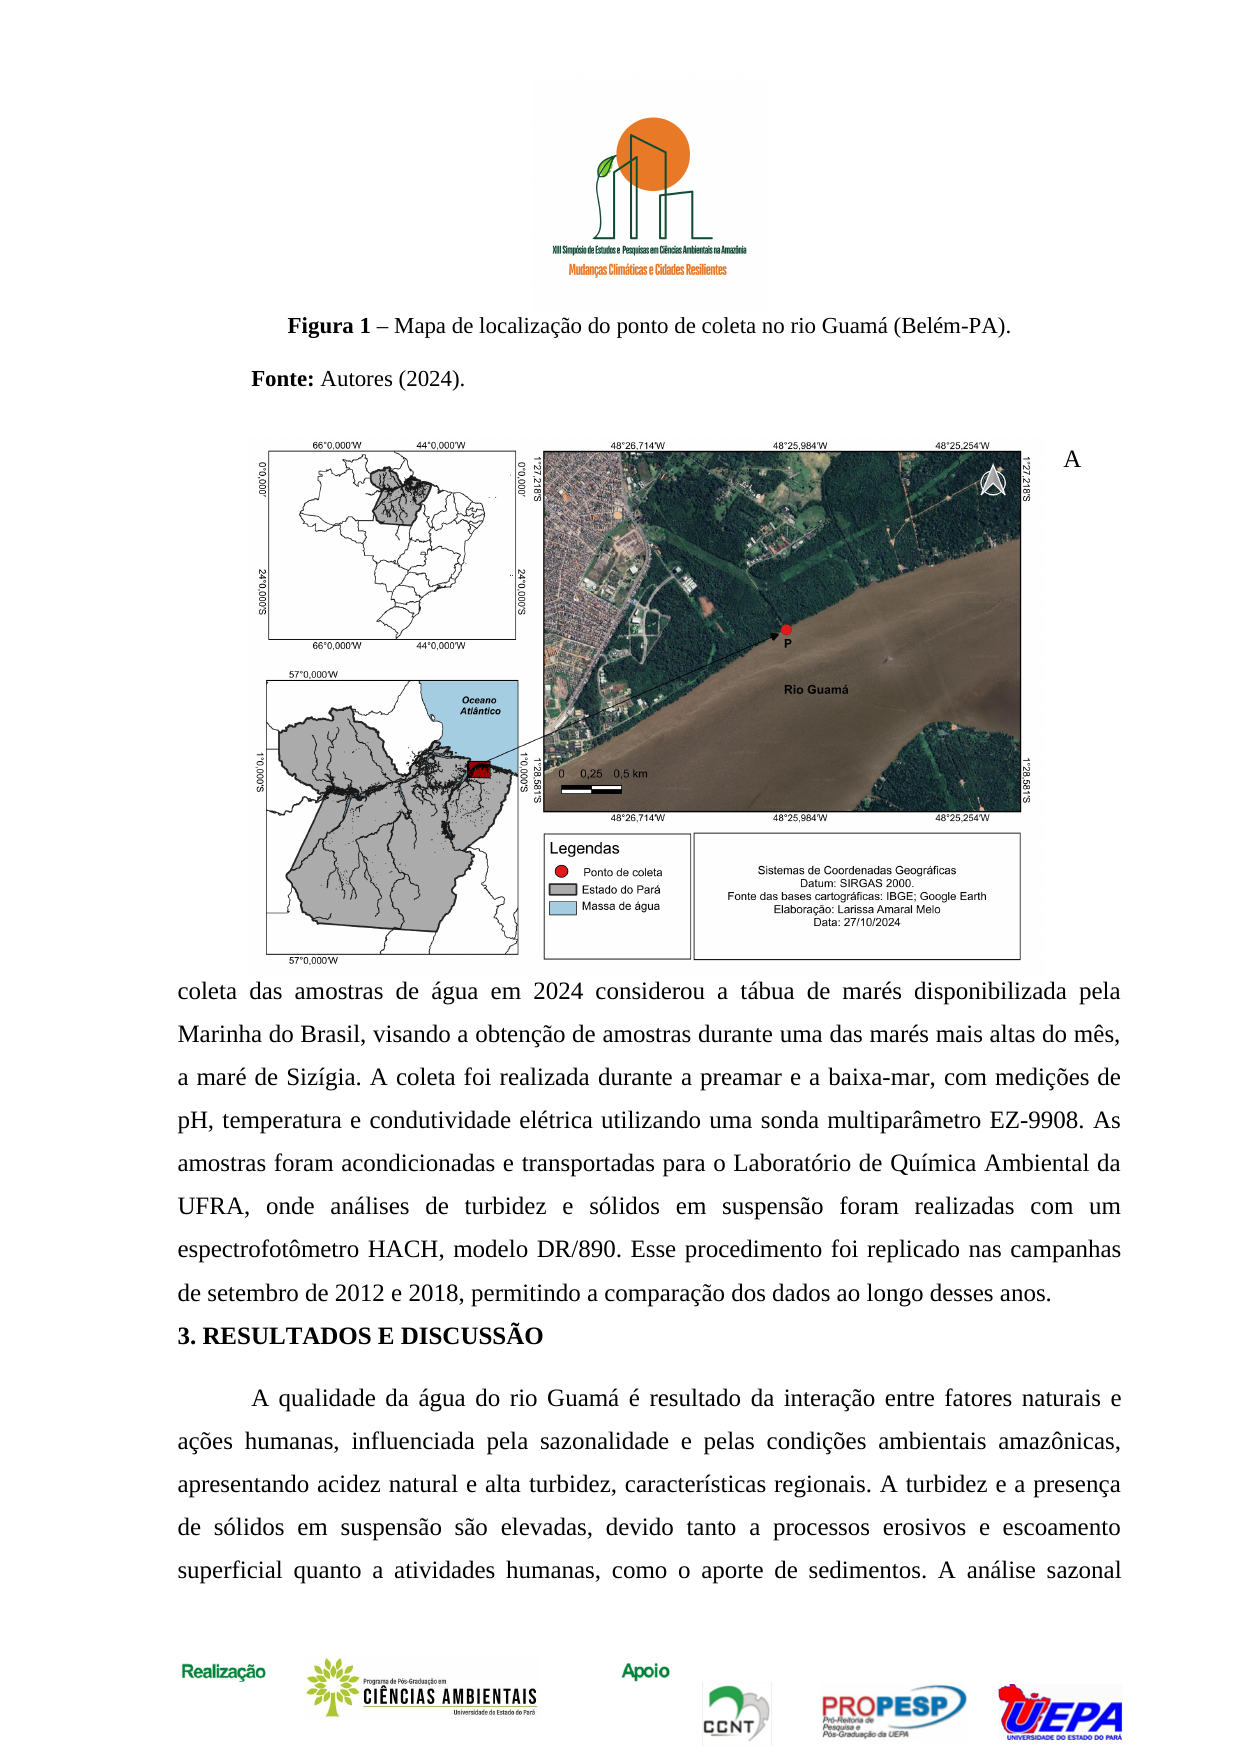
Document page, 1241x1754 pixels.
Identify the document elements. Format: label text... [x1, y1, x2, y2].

text 3. RESULTADOS E DISCUSSÃO [177, 1321, 1122, 1349]
picture [611, 1652, 680, 1693]
picture [303, 1654, 542, 1721]
picture [247, 436, 1045, 976]
picture [531, 75, 769, 313]
picture [692, 1682, 782, 1746]
text Fonte: Autores (2024). [177, 365, 1122, 392]
picture [998, 1684, 1123, 1740]
picture [177, 1653, 276, 1686]
picture [818, 1683, 969, 1742]
text Figura 1 – Mapa de localização do ponto de coleta no rio Guamá (Belém-PA). [177, 312, 1122, 339]
